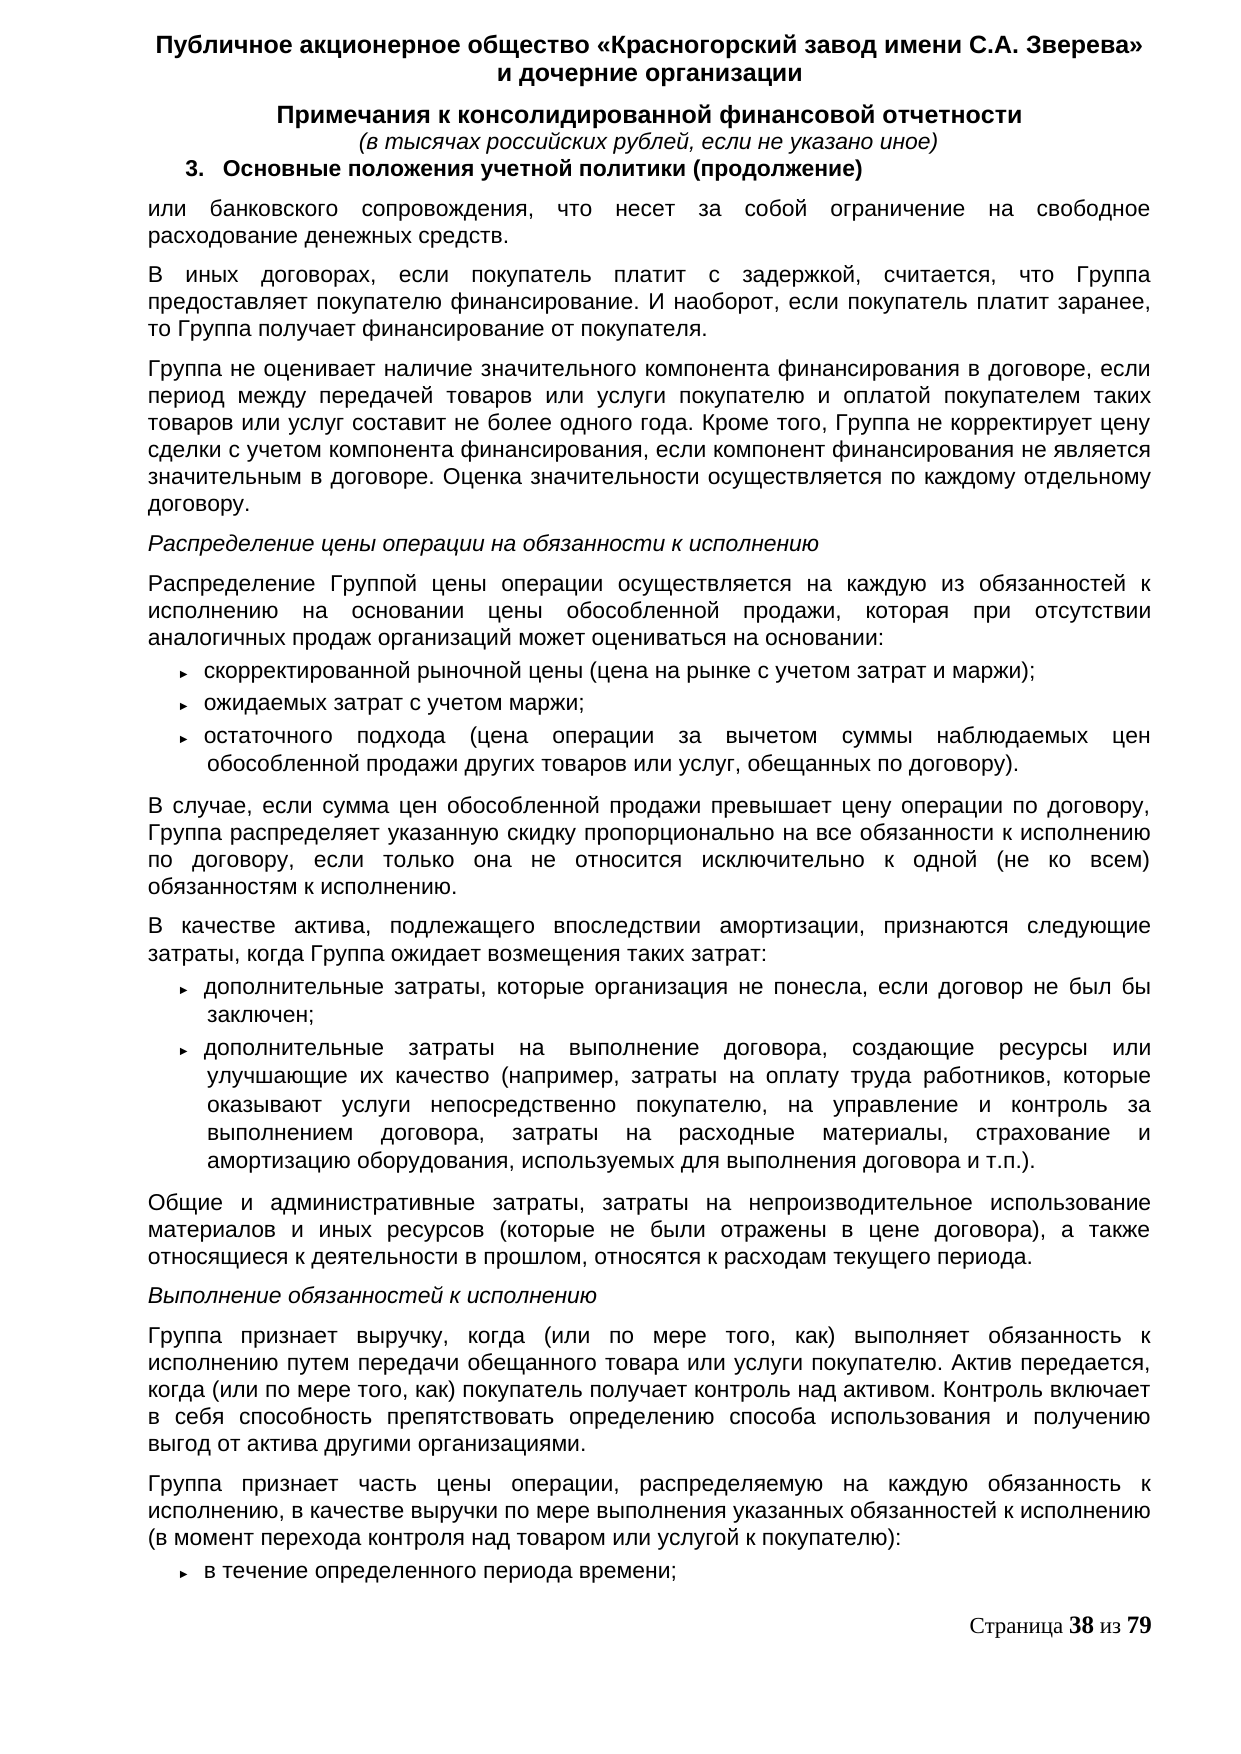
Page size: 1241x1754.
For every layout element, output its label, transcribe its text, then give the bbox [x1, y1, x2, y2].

list остаточного подхода (цена операции за вычетом суммы наблюдаемых цен обособленной продажи других товаров или услуг, обещанных по договору). [177, 722, 1152, 777]
text В качестве актива, подлежащего впоследствии амортизации, признаются следующие затраты, когда Группа ожидает возмещения таких затрат: [148, 912, 1152, 966]
text Выполнение обязанностей к исполнению [148, 1282, 1152, 1309]
list дополнительные затраты, которые организация не понесла, если договор не был бы заключен; [177, 973, 1152, 1027]
list скорректированной рыночной цены (цена на рынке с учетом затрат и маржи); [177, 657, 1152, 683]
text Группа не оценивает наличие значительного компонента финансирования в договоре, если период между передачей товаров или услуги покупателю и оплатой покупателем таких товаров или услуг составит не более одного года. Кроме того, Группа не корректирует цену сделки с учетом компонента финансирования, если компонент финансирования не является значительным в договоре. Оценка значительности осуществляется по каждому отдельному договору. [148, 355, 1152, 517]
text В иных договорах, если покупатель платит с задержкой, считается, что Группа предоставляет покупателю финансирование. И наоборот, если покупатель платит заранее, то Группа получает финансирование от покупателя. [148, 261, 1152, 342]
text В случае, если сумма цен обособленной продажи превышает цену операции по договору, Группа распределяет указанную скидку пропорционально на все обязанности к исполнению по договору, если только она не относится исключительно к одной (не ко всем) обязанностям к исполнению. [148, 791, 1152, 900]
text Распределение Группой цены операции осуществляется на каждую из обязанностей к исполнению на основании цены обособленной продажи, которая при отсутствии аналогичных продаж организаций может оцениваться на основании: [148, 569, 1152, 651]
list в течение определенного периода времени; [177, 1557, 1152, 1583]
text Общие и административные затраты, затраты на непроизводительное использование материалов и иных ресурсов (которые не были отражены в цене договора), а также относящиеся к деятельности в прошлом, относятся к расходам текущего периода. [148, 1188, 1152, 1269]
list дополнительные затраты на выполнение договора, создающие ресурсы или улучшающие их качество (например, затраты на оплату труда работников, которые оказывают услуги непосредственно покупателю, на управление и контроль за выполнением договора, затраты на расходные материалы, страхование и амортизацию оборудования, используемых для выполнения договора и т.п.). [177, 1034, 1152, 1174]
text Группа признает часть цены операции, распределяемую на каждую обязанность к исполнению, в качестве выручки по мере выполнения указанных обязанностей к исполнению (в момент перехода контроля над товаром или услугой к покупателю): [148, 1469, 1152, 1551]
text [148, 194, 1152, 248]
list ожидаемых затрат с учетом маржи; [177, 689, 1152, 716]
text Группа признает выручку, когда (или по мере того, как) выполняет обязанность к исполнению путем передачи обещанного товара или услуги покупателю. Актив передается, когда (или по мере того, как) покупатель получает контроль над активом. Контроль включает в себя способность препятствовать определению способа использования и получению выгод от актива другими организациями. [148, 1322, 1152, 1457]
text Распределение цены операции на обязанности к исполнению [148, 530, 1152, 557]
